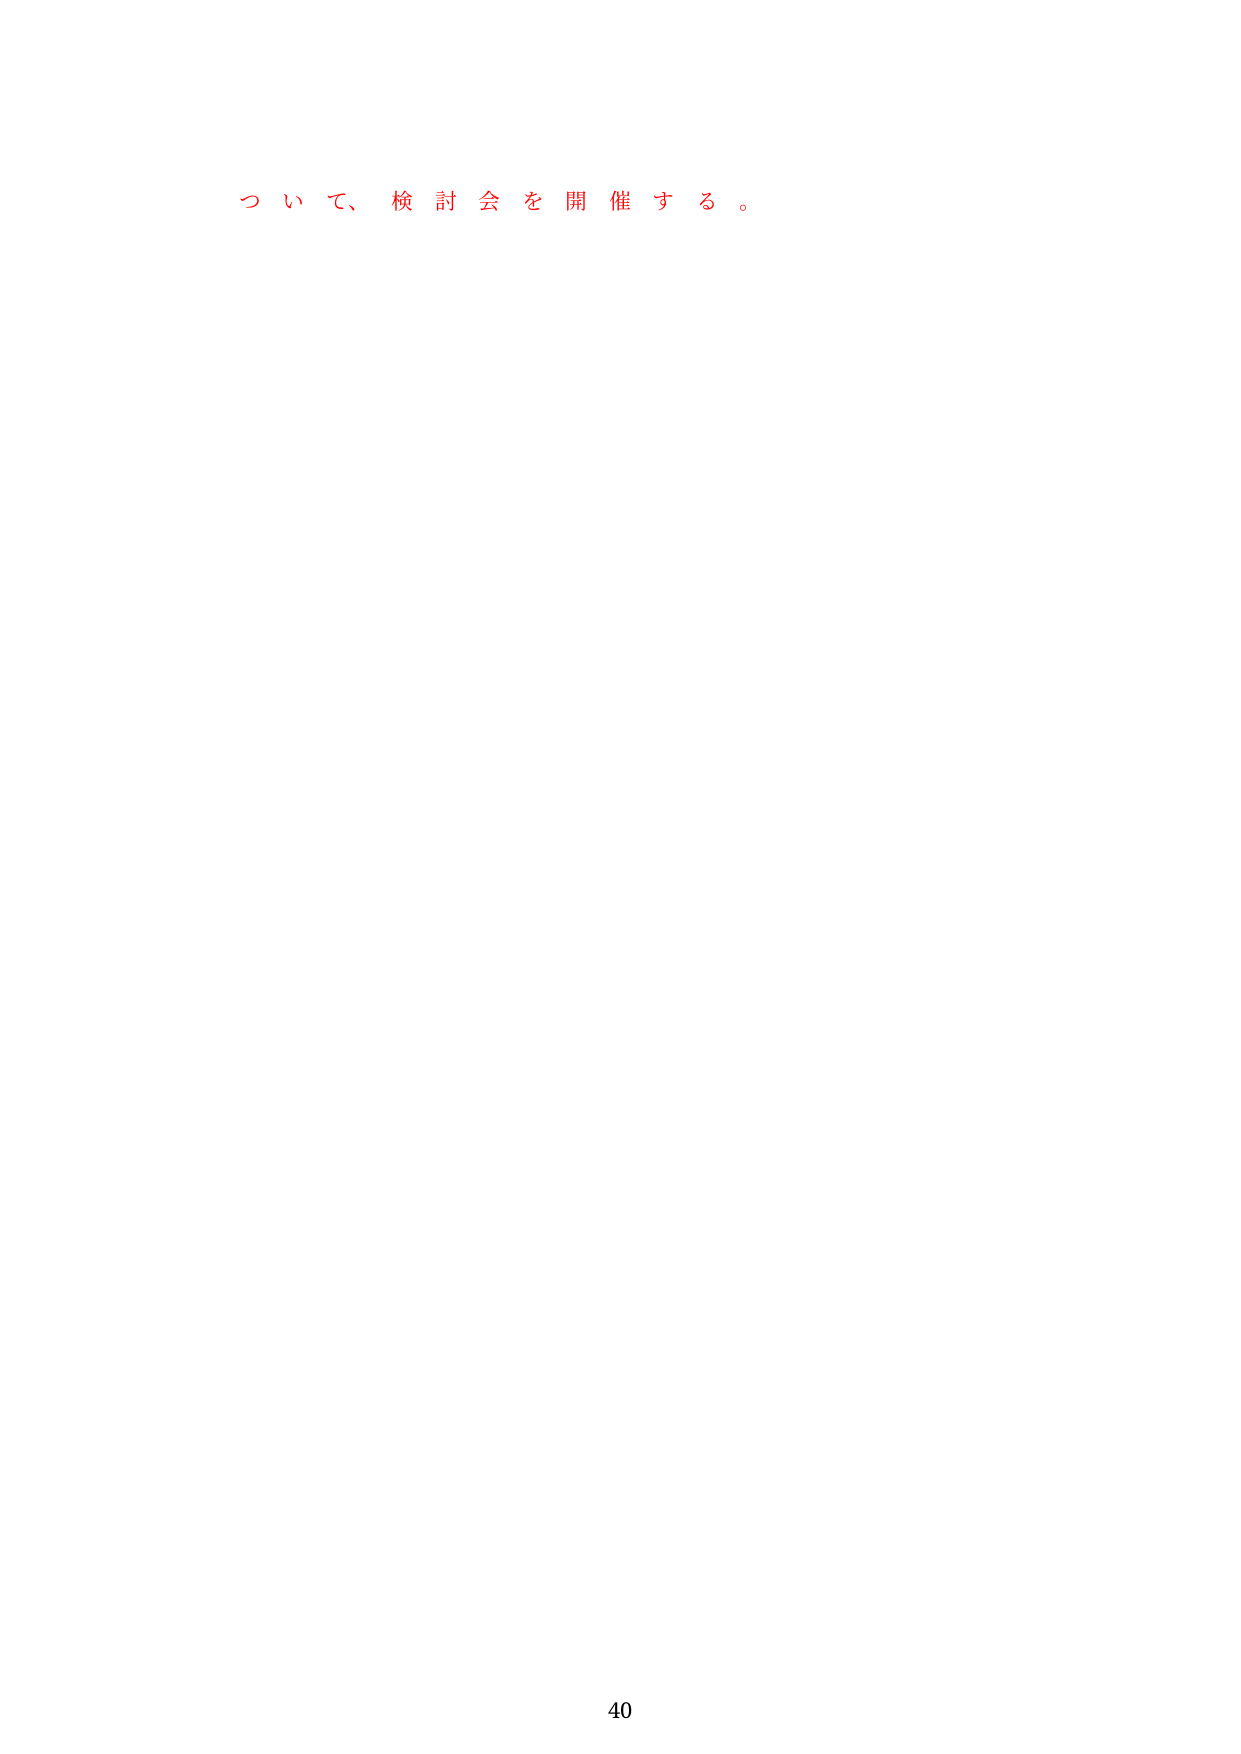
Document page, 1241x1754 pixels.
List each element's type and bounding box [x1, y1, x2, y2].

table_cell [162, 168, 1101, 277]
